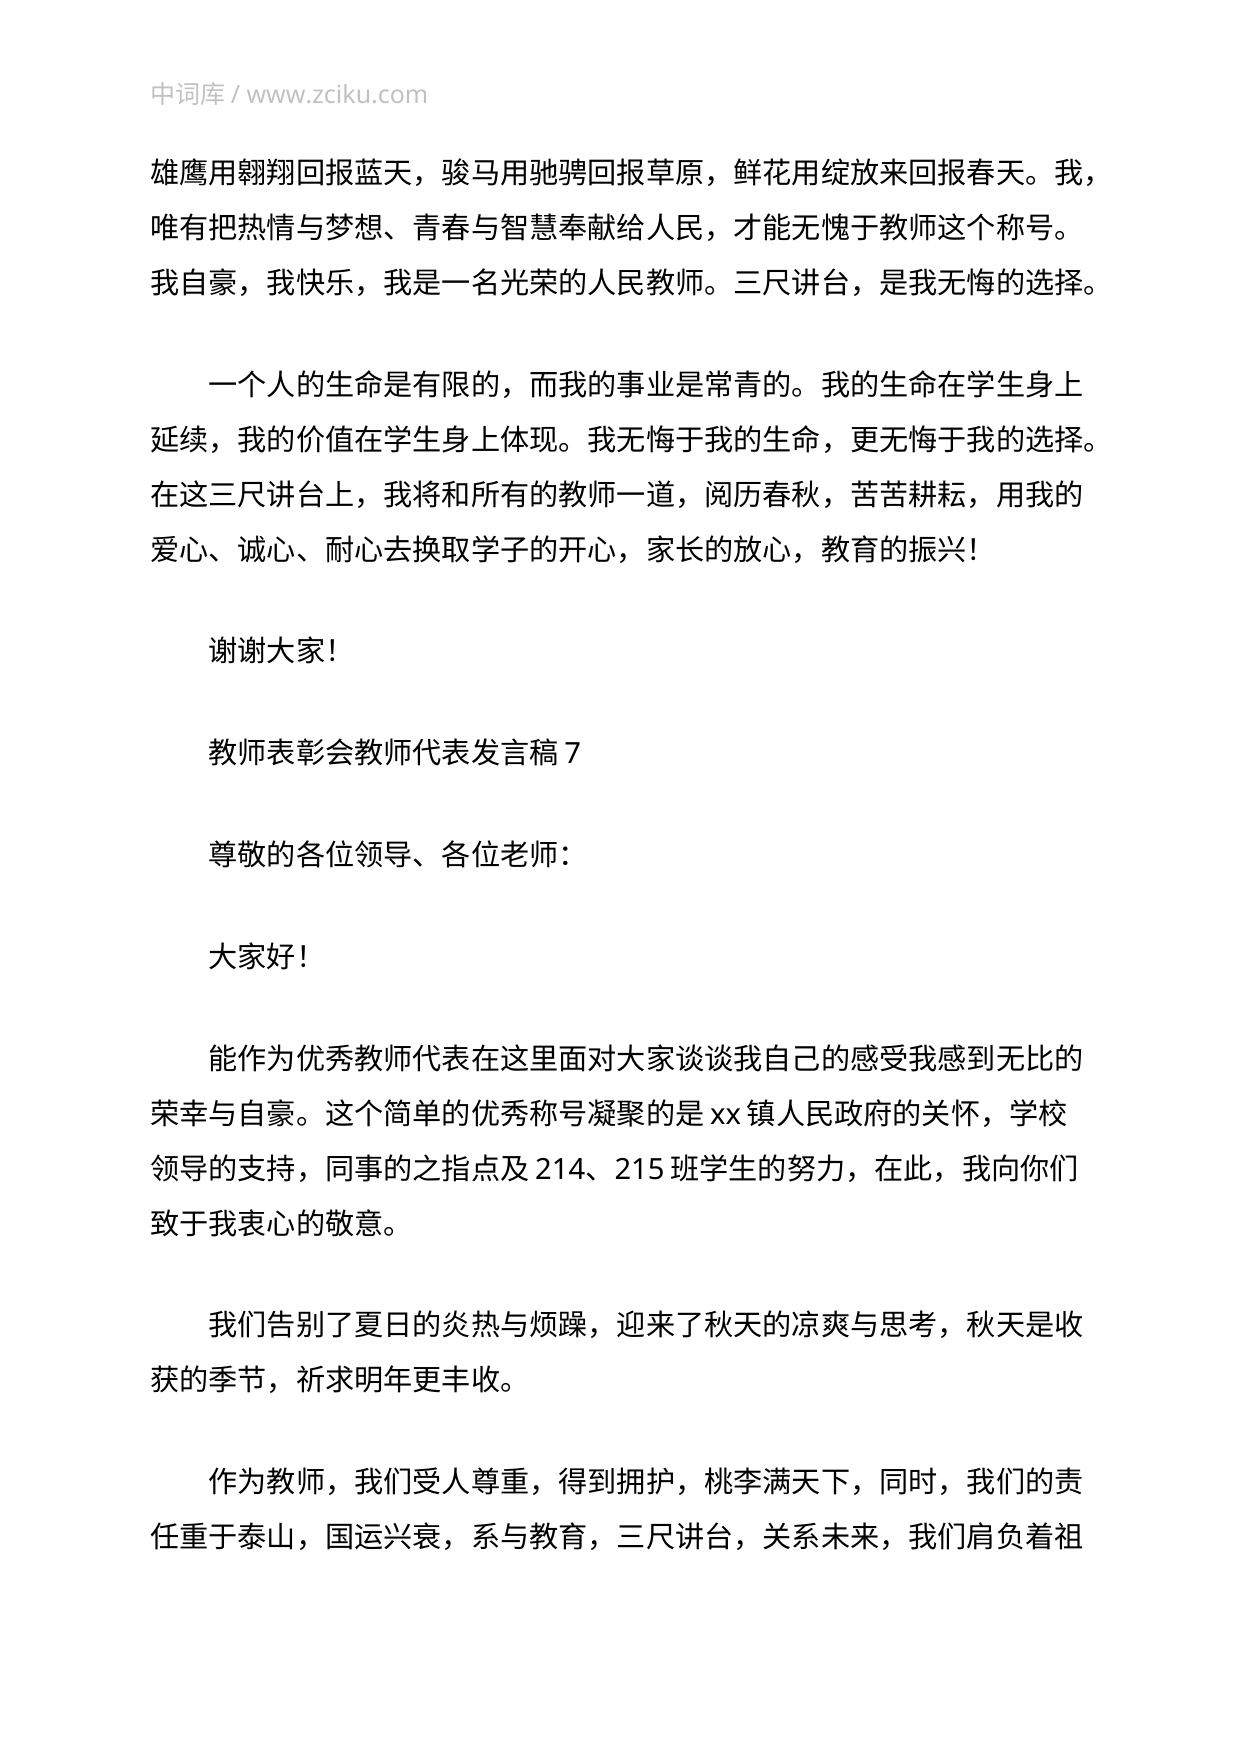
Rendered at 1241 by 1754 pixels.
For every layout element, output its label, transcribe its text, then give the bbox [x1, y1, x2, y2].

text 我们告别了夏日的炎热与烦躁，迎来了秋天的凉爽与思考，秋天是收获的季节，祈求明年更丰收。 [150, 1302, 1090, 1399]
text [150, 1459, 1090, 1556]
text 能作为优秀教师代表在这里面对大家谈谈我自己的感受我感到无比的荣幸与自豪。这个简单的优秀称号凝聚的是xx镇人民政府的关怀，学校领导的支持，同事的之指点及214、215班学生的努力，在此，我向你们致于我衷心的敬意。 [150, 1035, 1090, 1242]
text 尊敬的各位领导、各位老师： [150, 832, 1090, 874]
text 大家好！ [150, 933, 1090, 976]
text 教师表彰会教师代表发言稿7 [150, 730, 1090, 772]
text 一个人的生命是有限的，而我的事业是常青的。我的生命在学生身上延续，我的价值在学生身上体现。我无悔于我的生命，更无悔于我的选择。在这三尺讲台上，我将和所有的教师一道，阅历春秋，苦苦耕耘，用我的爱心、诚心、耐心去换取学子的开心，家长的放心，教育的振兴！ [150, 362, 1090, 568]
text 谢谢大家！ [150, 628, 1090, 670]
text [150, 150, 1090, 302]
